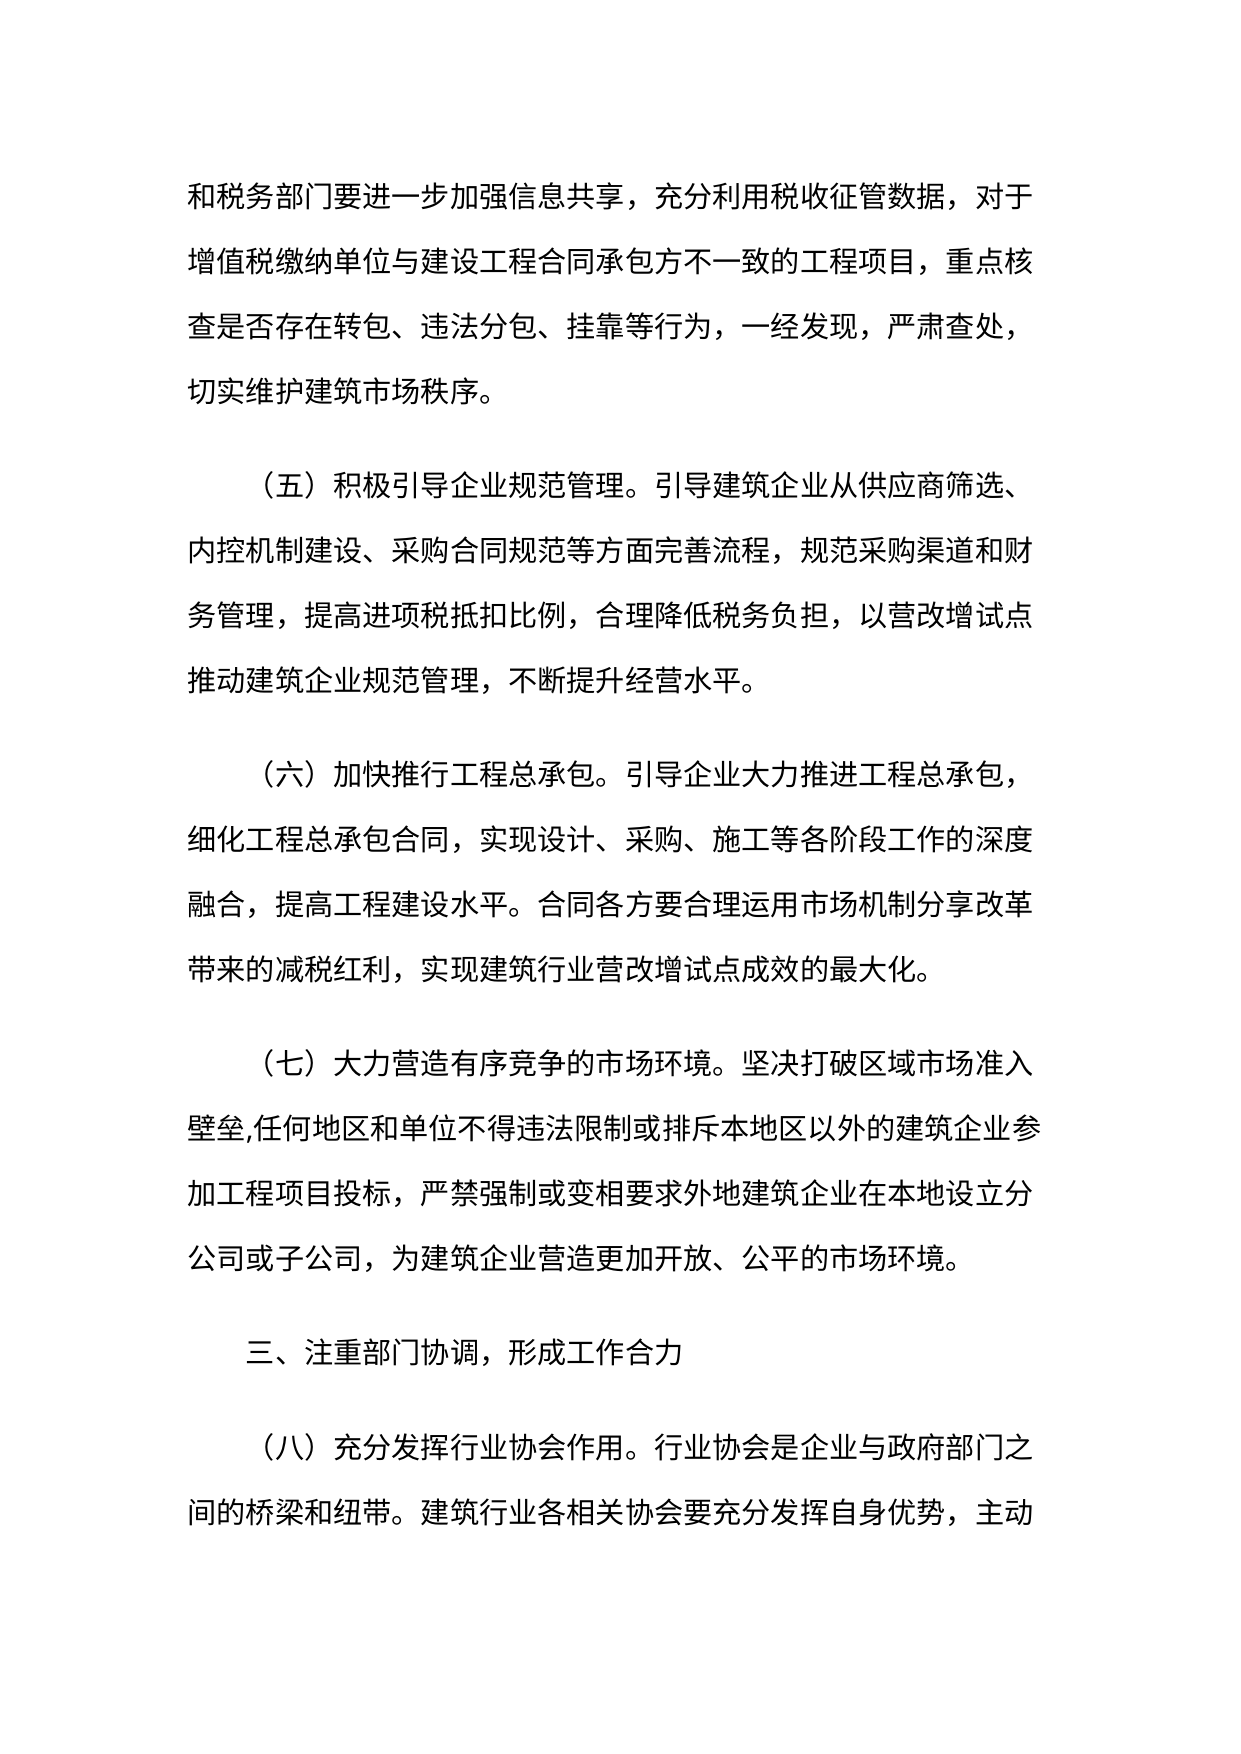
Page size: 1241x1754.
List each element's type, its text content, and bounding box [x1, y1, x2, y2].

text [187, 162, 1053, 422]
text （七）大力营造有序竞争的市场环境。坚决打破区域市场准入壁垒,任何地区和单位不得违法限制或排斥本地区以外的建筑企业参加工程项目投标，严禁强制或变相要求外地建筑企业在本地设立分公司或子公司，为建筑企业营造更加开放、公平的市场环境。 [187, 1029, 1053, 1289]
text （六）加快推行工程总承包。引导企业大力推进工程总承包，细化工程总承包合同，实现设计、采购、施工等各阶段工作的深度融合，提高工程建设水平。合同各方要合理运用市场机制分享改革带来的减税红利，实现建筑行业营改增试点成效的最大化。 [187, 740, 1053, 1000]
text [187, 1413, 1053, 1543]
text （五）积极引导企业规范管理。引导建筑企业从供应商筛选、内控机制建设、采购合同规范等方面完善流程，规范采购渠道和财务管理，提高进项税抵扣比例，合理降低税务负担，以营改增试点推动建筑企业规范管理，不断提升经营水平。 [187, 451, 1053, 711]
text 三、注重部门协调，形成工作合力 [187, 1319, 1053, 1384]
